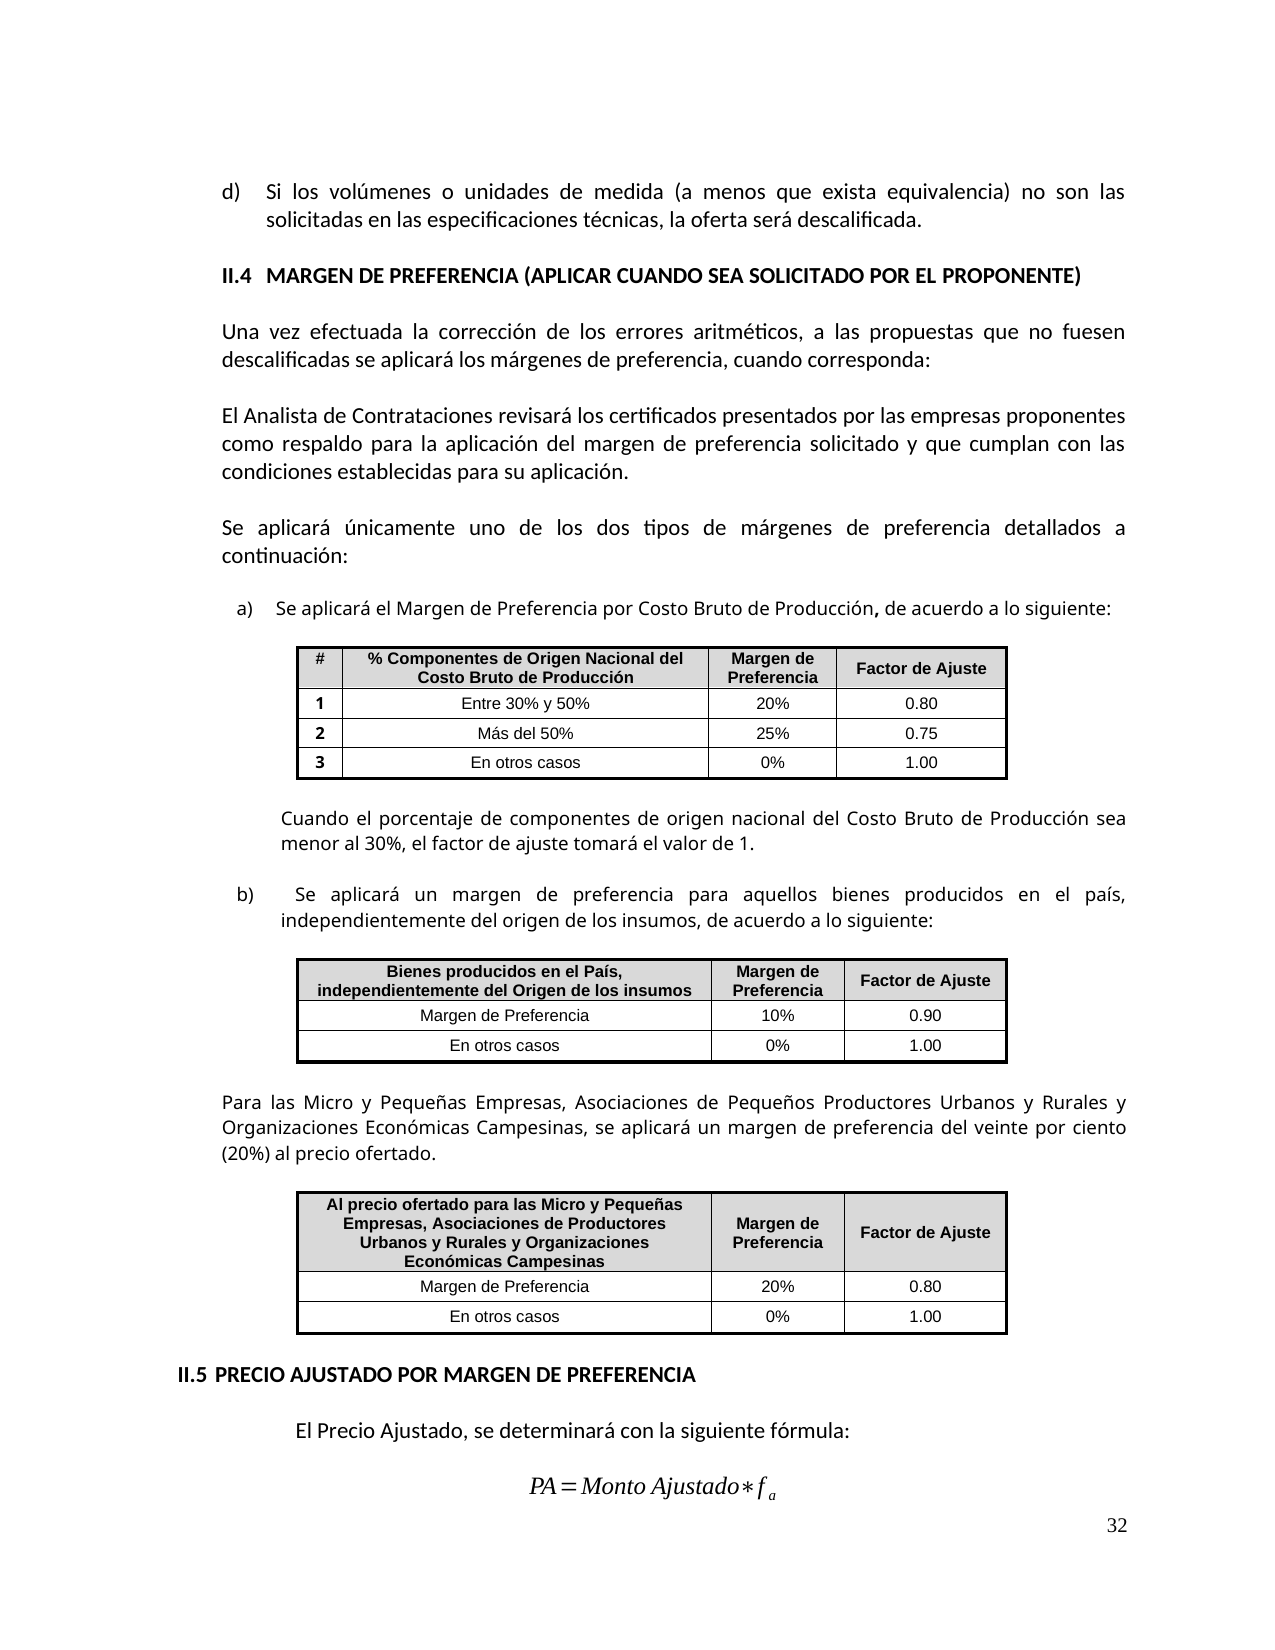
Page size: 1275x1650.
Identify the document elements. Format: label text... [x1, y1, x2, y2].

table_header Al precio ofertado para las Micro y Pequeñas Empresas, Asociaciones de Productores Urbanos y Rurales y Organizaciones Económicas Campesinas [299, 1194, 711, 1271]
table_cell 25% [709, 719, 836, 747]
table_cell 1.00 [845, 1031, 1005, 1060]
table_cell 1 [299, 689, 342, 718]
table_cell 0.80 [837, 689, 1005, 718]
text Una vez efectuada la corrección de los errores aritméticos, a las propuestas que no fuesen descalificadas se aplicará los márgenes de preferencia, cuando corresponda: [222, 317, 1127, 373]
table_cell 2 [299, 719, 342, 747]
text El Analista de Contrataciones revisará los certificados presentados por las empresas proponentes como respaldo para la aplicación del margen de preferencia solicitado y que cumplan con las condiciones establecidas para su aplicación. [222, 401, 1127, 485]
table_header # [299, 649, 342, 687]
table_header Margen de Preferencia [712, 1194, 844, 1271]
table_header % Componentes de Origen Nacional del Costo Bruto de Producción [343, 649, 708, 687]
table_cell En otros casos [299, 1302, 711, 1332]
table_cell 20% [712, 1272, 844, 1301]
table_cell En otros casos [299, 1031, 711, 1060]
table_cell 0% [712, 1031, 844, 1060]
table_cell 10% [712, 1001, 844, 1030]
table_cell 0.75 [837, 719, 1005, 747]
list Si los volúmenes o unidades de medida (a menos que exista equivalencia) no son las solicitadas en las especificaciones técnicas, la oferta será descalificada. [222, 177, 1127, 233]
table_cell Entre 30% y 50% [343, 689, 708, 718]
table_header Margen de Preferencia [709, 649, 836, 687]
table_cell 3 [299, 748, 342, 777]
text Para las Micro y Pequeñas Empresas, Asociaciones de Pequeños Productores Urbanos y Rurales y Organizaciones Económicas Campesinas, se aplicará un margen de preferencia del veinte por ciento (20%) al precio ofertado. [222, 1089, 1127, 1166]
list MARGEN DE PREFERENCIA (APLICAR CUANDO SEA SOLICITADO POR EL PROPONENTE) [222, 261, 1127, 289]
table_cell 20% [709, 689, 836, 718]
table_cell Margen de Preferencia [299, 1272, 711, 1301]
table_cell En otros casos [343, 748, 708, 777]
table_cell 0% [712, 1302, 844, 1332]
table_header Bienes producidos en el País, independientemente del Origen de los insumos [299, 961, 711, 1000]
list Se aplicará el Margen de Preferencia por Costo Bruto de Producción, de acuerdo a lo siguiente: [236, 595, 1127, 621]
table_header Factor de Ajuste [837, 649, 1005, 687]
table_cell Margen de Preferencia [299, 1001, 711, 1030]
table_header Factor de Ajuste [845, 961, 1005, 1000]
table_cell 1.00 [837, 748, 1005, 777]
list PRECIO AJUSTADO POR MARGEN DE PREFERENCIA [177, 1360, 1127, 1388]
table_cell 0.80 [845, 1272, 1005, 1301]
text El Precio Ajustado, se determinará con la siguiente fórmula: [222, 1416, 1127, 1444]
text Se aplicará únicamente uno de los dos tipos de márgenes de preferencia detallados a continuación: [222, 513, 1127, 569]
list Se aplicará un margen de preferencia para aquellos bienes producidos en el país, independientemente del origen de los insumos, de acuerdo a lo siguiente: [236, 882, 1127, 933]
table_cell 1.00 [845, 1302, 1005, 1332]
table_cell 0.90 [845, 1001, 1005, 1030]
table_header Factor de Ajuste [845, 1194, 1005, 1271]
text Cuando el porcentaje de componentes de origen nacional del Costo Bruto de Producción sea menor al 30%, el factor de ajuste tomará el valor de 1. [281, 805, 1127, 856]
table_cell Más del 50% [343, 719, 708, 747]
table_cell 0% [709, 748, 836, 777]
table_header Margen de Preferencia [712, 961, 844, 1000]
